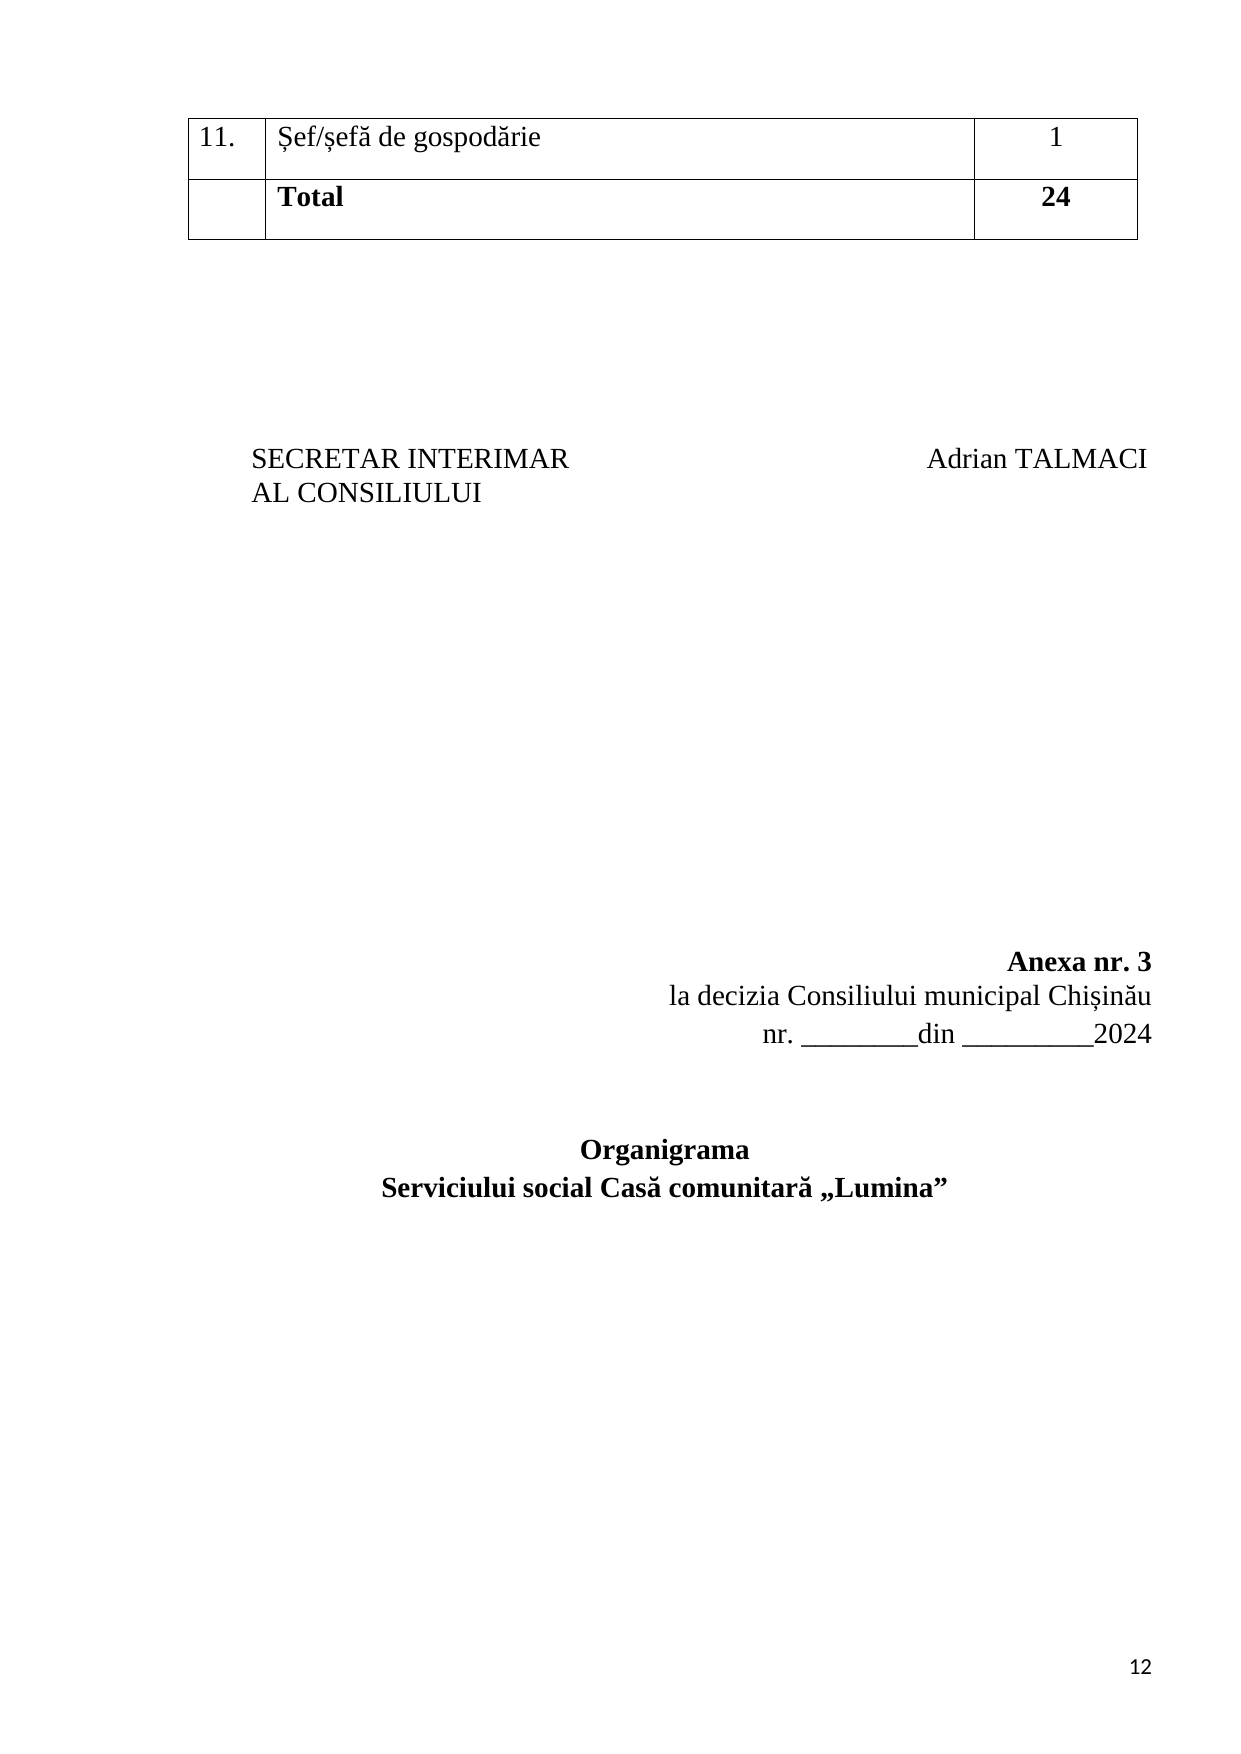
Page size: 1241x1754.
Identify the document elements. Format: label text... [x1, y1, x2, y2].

text nr. ________din _________2024 [177, 1016, 1152, 1050]
table_cell Total [266, 180, 974, 239]
text Organigrama [177, 1132, 1152, 1166]
table_cell Șef/șefă de gospodărie [266, 119, 974, 178]
text SECRETAR INTERIMAR Adrian TALMACI [177, 441, 1152, 475]
text AL CONSILIULUI [177, 475, 1152, 508]
table_cell 1 [975, 119, 1137, 178]
table_cell [189, 119, 265, 178]
text la decizia Consiliului municipal Chișinău [177, 978, 1152, 1011]
table_cell [189, 180, 265, 239]
text Serviciului social Casă comunitară „Lumina” [177, 1171, 1152, 1204]
table_cell 24 [975, 180, 1137, 239]
text Anexa nr. 3 [177, 944, 1152, 978]
